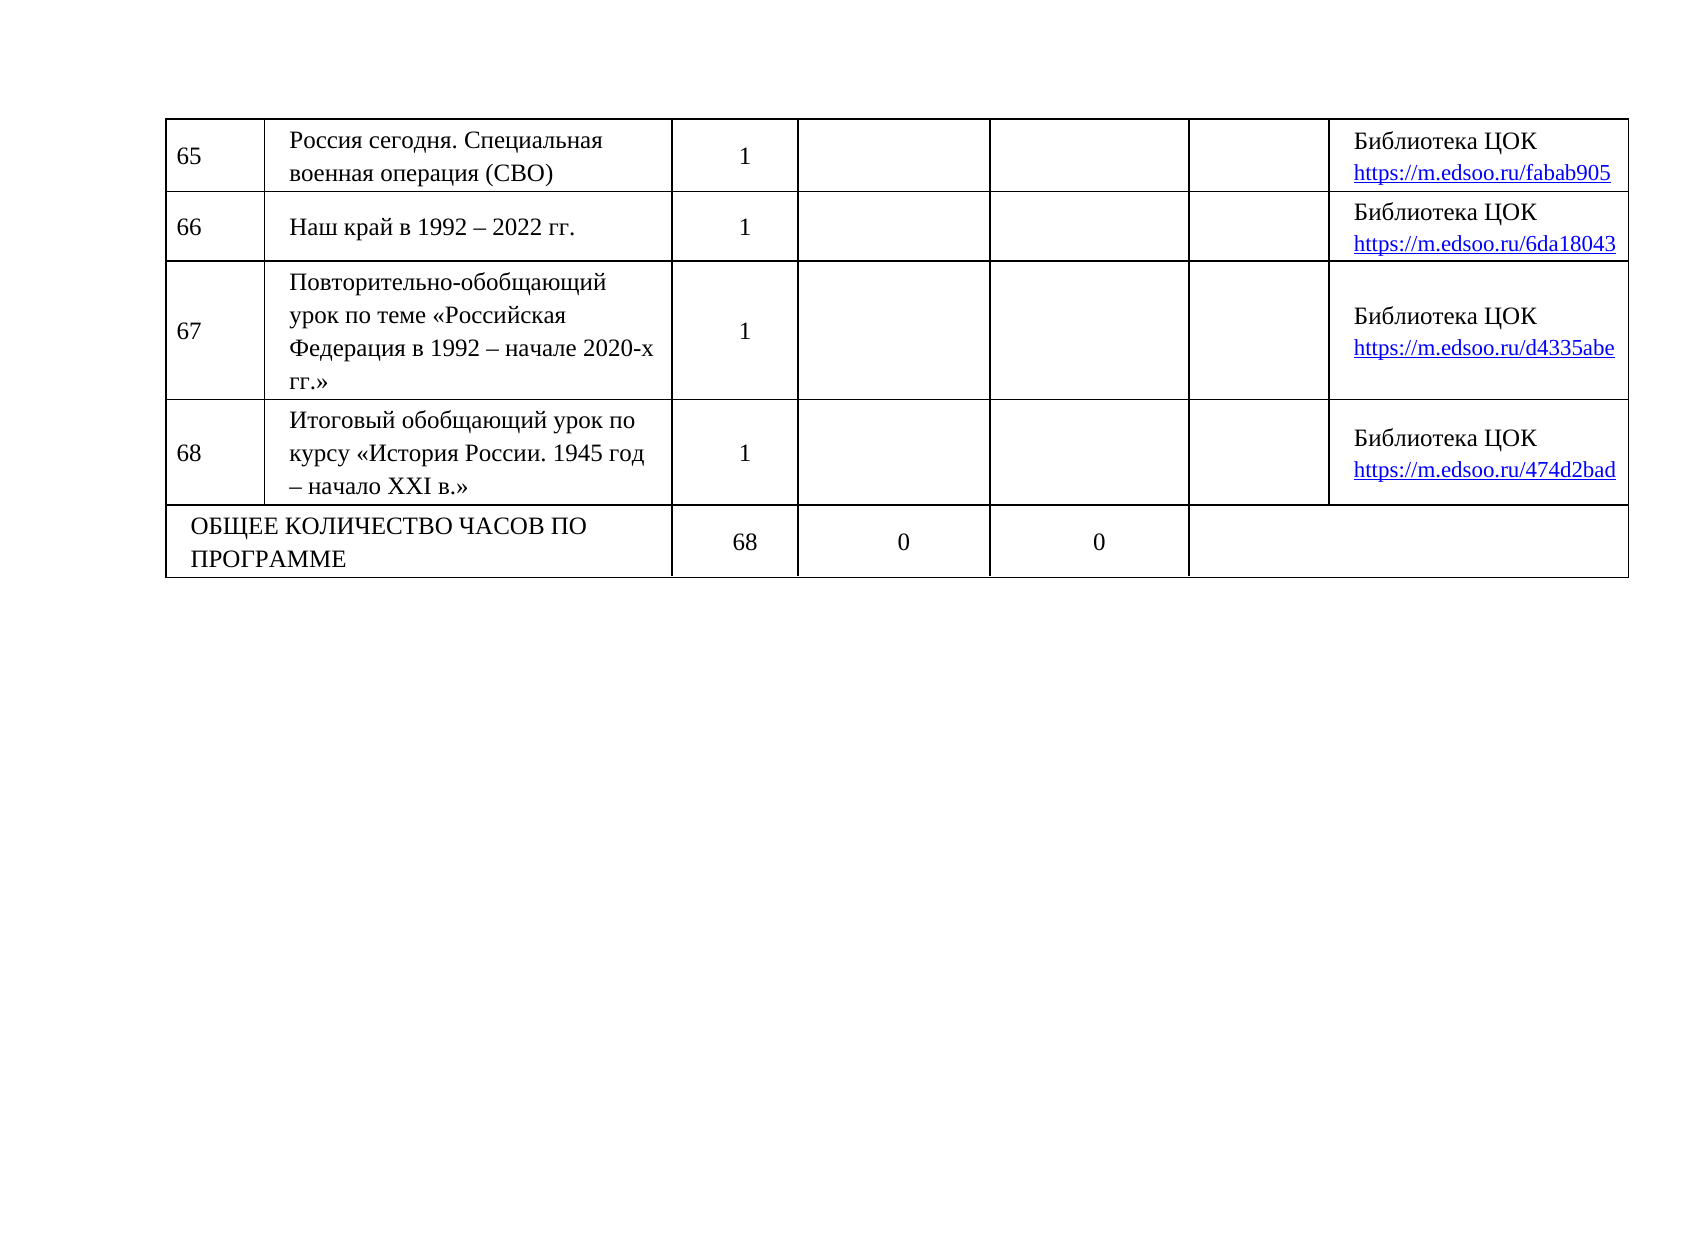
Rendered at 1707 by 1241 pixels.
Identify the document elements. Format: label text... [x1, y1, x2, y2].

table_cell 1 [673, 262, 797, 398]
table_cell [265, 120, 671, 191]
table_cell [1190, 506, 1628, 576]
table_cell 65 [167, 120, 264, 191]
table_cell [991, 262, 1188, 398]
table_cell [799, 262, 989, 398]
table_cell Повторительно-обобщающий урок по теме «Российская Федерация в 1992 – начале 2020-х гг.» [265, 262, 671, 398]
table_cell [1190, 192, 1328, 260]
table_cell 1 [673, 192, 797, 260]
table_cell 68 [167, 400, 264, 504]
table_cell [991, 192, 1188, 260]
table_cell 0 [991, 506, 1188, 576]
table_cell [1190, 262, 1328, 398]
table_cell 66 [167, 192, 264, 260]
table_cell [799, 400, 989, 504]
table_cell Библиотека ЦОК https://m.edsoo.ru/fabab905 [1330, 120, 1628, 191]
table_cell [799, 120, 989, 191]
table_cell 68 [673, 506, 797, 576]
table_cell [1190, 400, 1328, 504]
table_cell 67 [167, 262, 264, 398]
table_cell 1 [673, 120, 797, 191]
table_cell Библиотека ЦОК https://m.edsoo.ru/6da18043 [1330, 192, 1628, 260]
table_cell Библиотека ЦОК https://m.edsoo.ru/474d2bad [1330, 400, 1628, 504]
table_cell 1 [673, 400, 797, 504]
table_cell Наш край в 1992 – 2022 гг. [265, 192, 671, 260]
table_cell Итоговый обобщающий урок по курсу «История России. 1945 год – начало ХХI в.» [265, 400, 671, 504]
table_cell [799, 192, 989, 260]
table_cell Библиотека ЦОК https://m.edsoo.ru/d4335abe [1330, 262, 1628, 398]
table_cell [991, 120, 1188, 191]
table_cell 0 [799, 506, 989, 576]
table_cell [991, 400, 1188, 504]
table_cell [1190, 120, 1328, 191]
table_cell ОБЩЕЕ КОЛИЧЕСТВО ЧАСОВ ПО ПРОГРАММЕ [167, 506, 671, 576]
